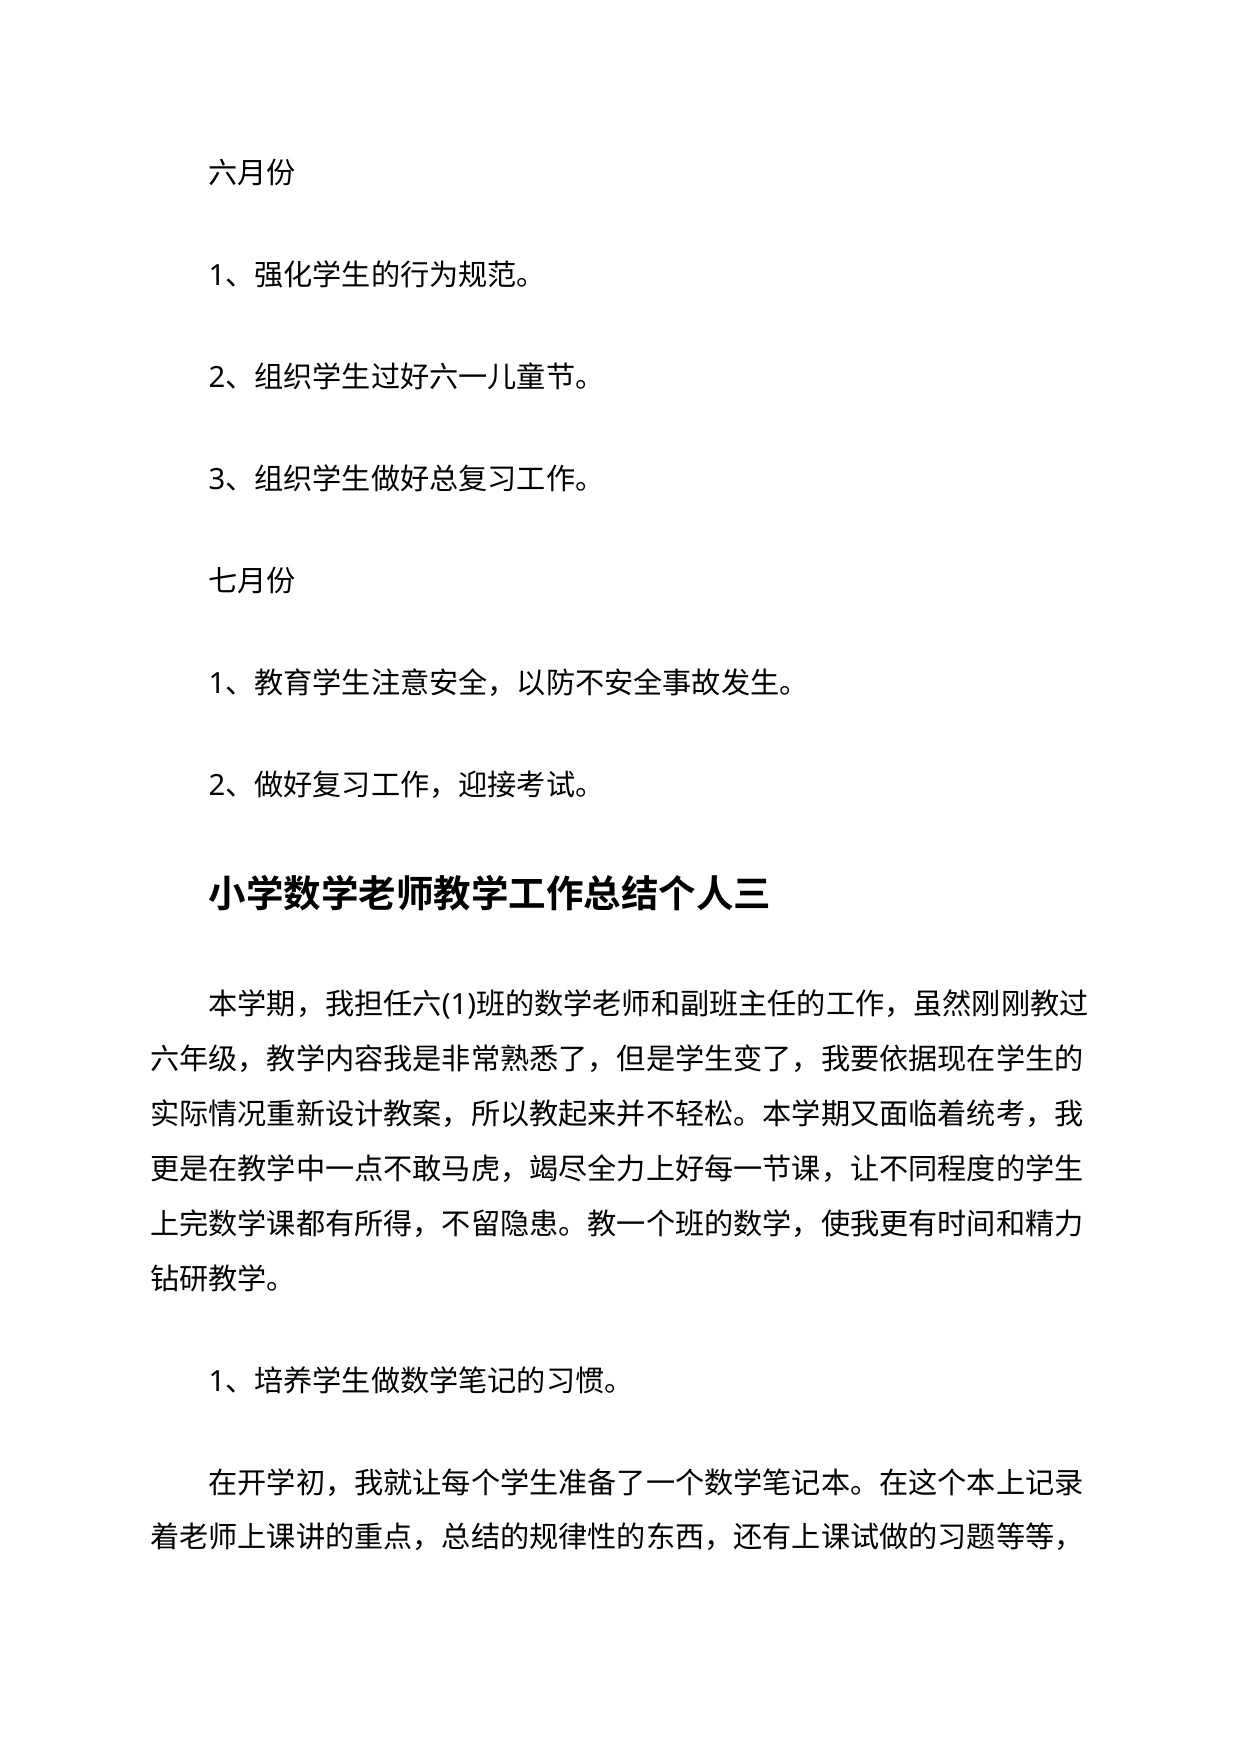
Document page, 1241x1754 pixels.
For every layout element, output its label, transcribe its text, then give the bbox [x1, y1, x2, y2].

text 六月份 [150, 150, 1090, 192]
text 1、教育学生注意安全，以防不安全事故发生。 [150, 659, 1090, 702]
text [150, 1459, 1090, 1556]
text 七月份 [150, 558, 1090, 600]
text 2、做好复习工作，迎接考试。 [150, 761, 1090, 804]
text 本学期，我担任六(1)班的数学老师和副班主任的工作，虽然刚刚教过六年级，教学内容我是非常熟悉了，但是学生变了，我要依据现在学生的实际情况重新设计教案，所以教起来并不轻松。本学期又面临着统考，我更是在教学中一点不敢马虎，竭尽全力上好每一节课，让不同程度的学生上完数学课都有所得，不留隐患。教一个班的数学，使我更有时间和精力钻研教学。 [150, 981, 1090, 1298]
text 1、培养学生做数学笔记的习惯。 [150, 1357, 1090, 1399]
text 1、强化学生的行为规范。 [150, 252, 1090, 294]
text 小学数学老师教学工作总结个人三 [150, 863, 1090, 918]
text 3、组织学生做好总复习工作。 [150, 456, 1090, 498]
text 2、组织学生过好六一儿童节。 [150, 354, 1090, 396]
